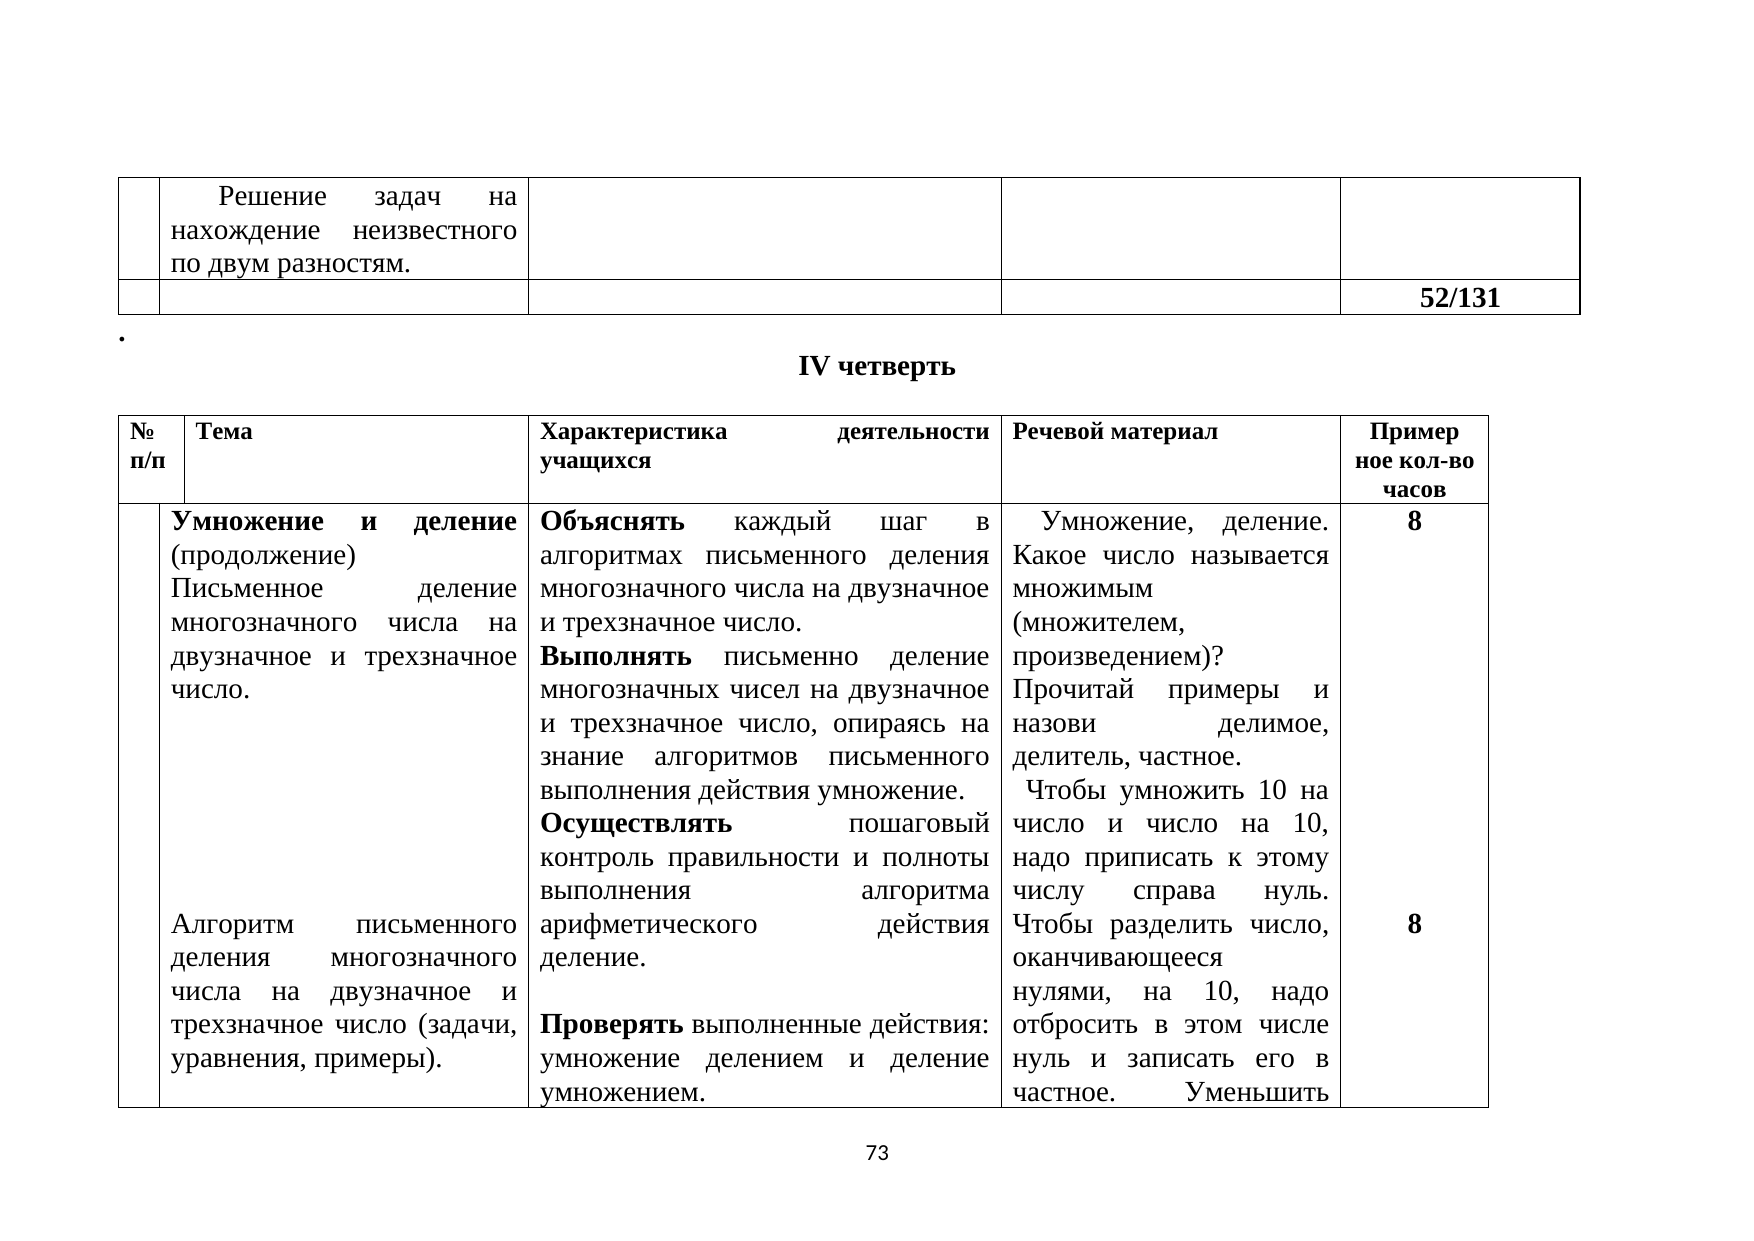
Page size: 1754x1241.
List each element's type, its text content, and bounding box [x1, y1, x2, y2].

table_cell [529, 504, 1001, 1107]
table_header № п/п [119, 416, 184, 502]
table_header Характеристика деятельности учащихся [529, 416, 1001, 502]
table_cell [119, 280, 159, 313]
table_header Пример ное кол-во часов [1341, 416, 1488, 502]
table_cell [160, 178, 528, 279]
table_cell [529, 178, 1001, 279]
table_cell [1002, 280, 1340, 313]
table_cell [529, 280, 1001, 313]
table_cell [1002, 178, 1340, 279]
table_header Речевой материал [1002, 416, 1340, 502]
table_cell 52/131 [1341, 280, 1579, 313]
table_header Тема [185, 416, 528, 502]
table_cell [119, 504, 159, 1107]
table_cell [119, 178, 159, 279]
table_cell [1341, 504, 1488, 1107]
table_cell [160, 280, 528, 313]
text IV четверть [118, 348, 1636, 382]
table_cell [160, 504, 528, 1107]
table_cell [1002, 504, 1340, 1107]
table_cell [1341, 178, 1579, 279]
text . [118, 314, 1636, 348]
